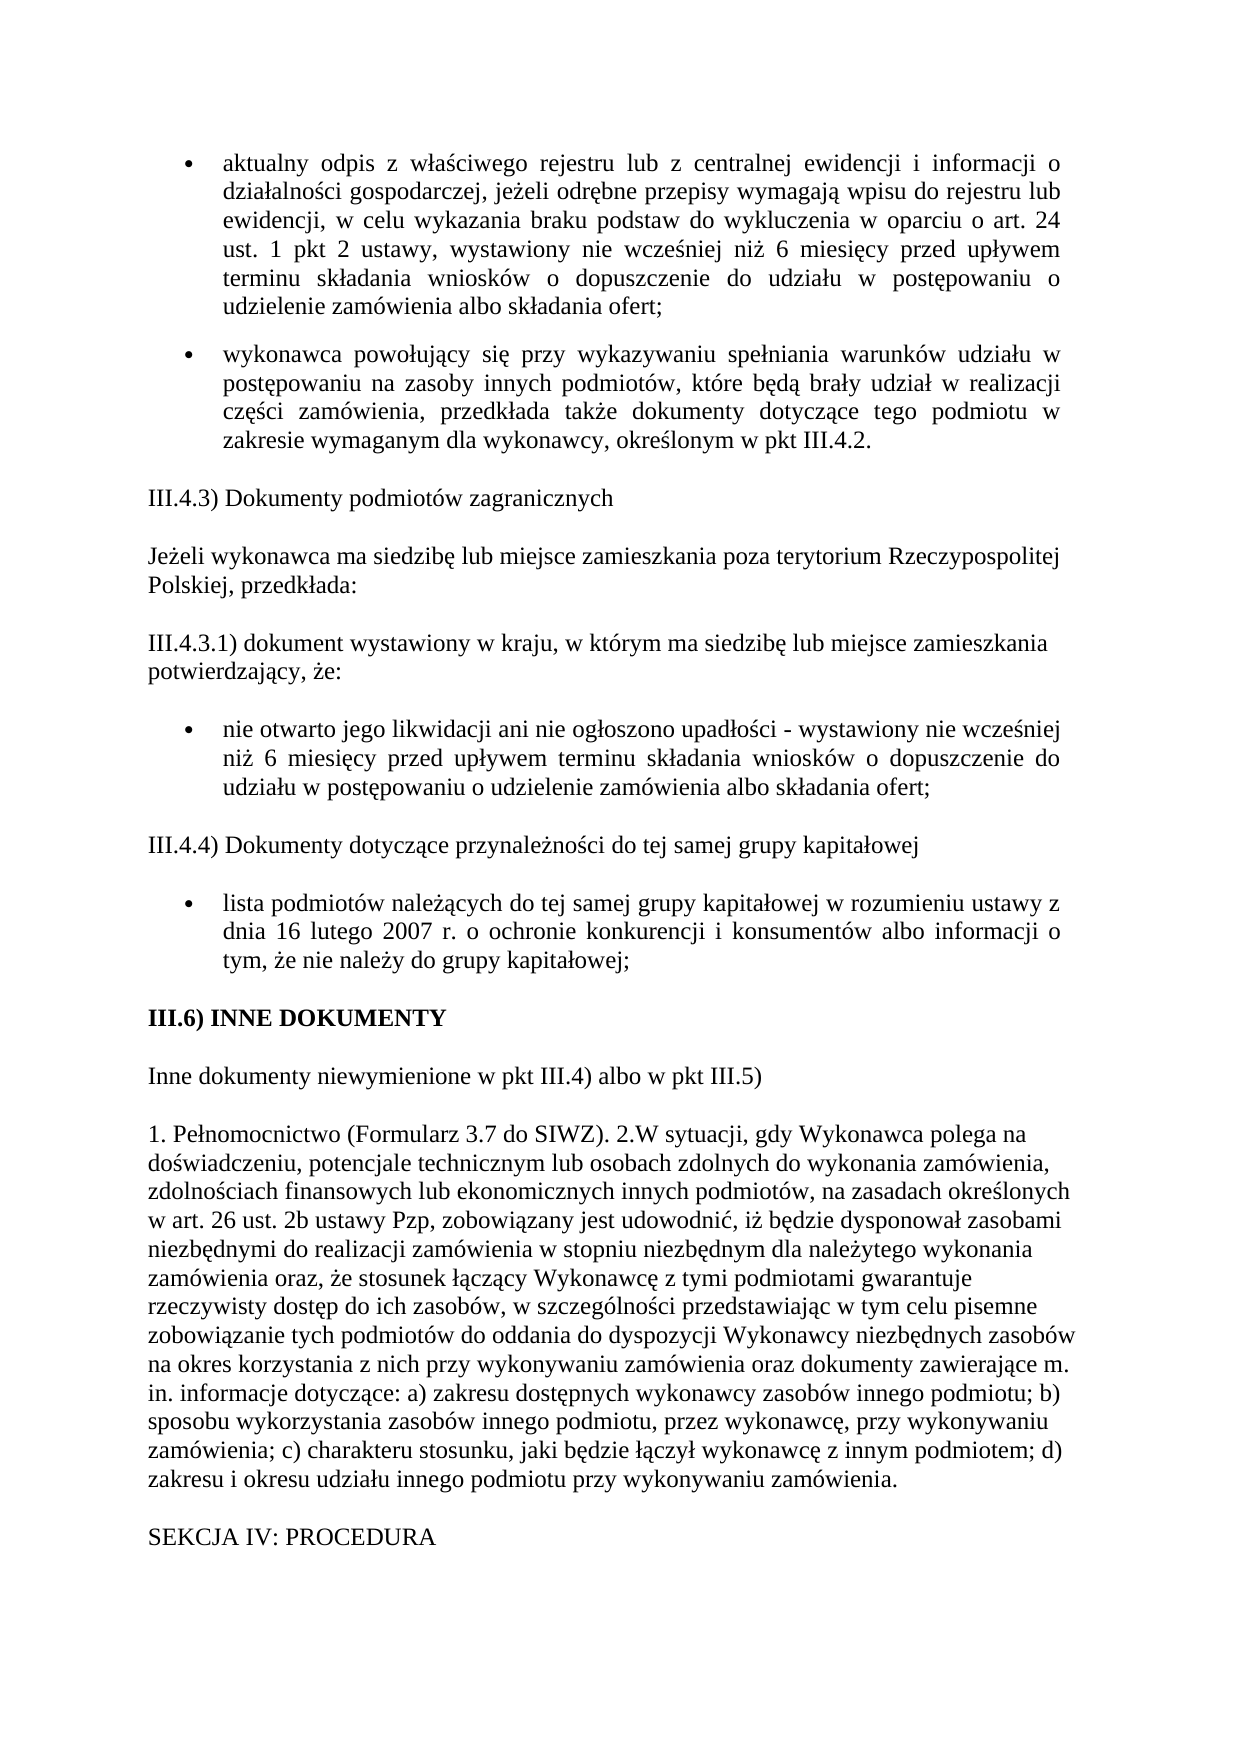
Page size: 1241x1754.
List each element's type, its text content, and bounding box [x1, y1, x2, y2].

text III.6) INNE DOKUMENTY [148, 1003, 1093, 1032]
text III.4.3) Dokumenty podmiotów zagranicznych [148, 483, 1093, 512]
text SEKCJA IV: PROCEDURA [148, 1522, 1093, 1551]
text Inne dokumenty niewymienione w pkt III.4) albo w pkt III.5) [148, 1061, 1093, 1090]
list lista podmiotów należących do tej samej grupy kapitałowej w rozumieniu ustawy z dnia 16 lutego 2007 r. o ochronie konkurencji i konsumentów albo informacji o tym, że nie należy do grupy kapitałowej; [185, 888, 1061, 974]
text Jeżeli wykonawca ma siedzibę lub miejsce zamieszkania poza terytorium Rzeczypospolitej Polskiej, przedkłada: [148, 541, 1093, 598]
text III.4.4) Dokumenty dotyczące przynależności do tej samej grupy kapitałowej [148, 830, 1093, 858]
list wykonawca powołujący się przy wykazywaniu spełniania warunków udziału w postępowaniu na zasoby innych podmiotów, które będą brały udział w realizacji części zamówienia, przedkłada także dokumenty dotyczące tego podmiotu w zakresie wymaganym dla wykonawcy, określonym w pkt III.4.2. [185, 339, 1061, 454]
text 1. Pełnomocnictwo (Formularz 3.7 do SIWZ). 2.W sytuacji, gdy Wykonawca polega na doświadczeniu, potencjale technicznym lub osobach zdolnych do wykonania zamówienia, zdolnościach finansowych lub ekonomicznych innych podmiotów, na zasadach określonych w art. 26 ust. 2b ustawy Pzp, zobowiązany jest udowodnić, iż będzie dysponował zasobami niezbędnymi do realizacji zamówienia w stopniu niezbędnym dla należytego wykonania zamówienia oraz, że stosunek łączący Wykonawcę z tymi podmiotami gwarantuje rzeczywisty dostęp do ich zasobów, w szczególności przedstawiając w tym celu pisemne zobowiązanie tych podmiotów do oddania do dyspozycji Wykonawcy niezbędnych zasobów na okres korzystania z nich przy wykonywaniu zamówienia oraz dokumenty zawierające m. in. informacje dotyczące: a) zakresu dostępnych wykonawcy zasobów innego podmiotu; b) sposobu wykorzystania zasobów innego podmiotu, przez wykonawcę, przy wykonywaniu zamówienia; c) charakteru stosunku, jaki będzie łączył wykonawcę z innym podmiotem; d) zakresu i okresu udziału innego podmiotu przy wykonywaniu zamówienia. [148, 1119, 1093, 1493]
list aktualny odpis z właściwego rejestru lub z centralnej ewidencji i informacji o działalności gospodarczej, jeżeli odrębne przepisy wymagają wpisu do rejestru lub ewidencji, w celu wykazania braku podstaw do wykluczenia w oparciu o art. 24 ust. 1 pkt 2 ustawy, wystawiony nie wcześniej niż 6 miesięcy przed upływem terminu składania wniosków o dopuszczenie do udziału w postępowaniu o udzielenie zamówienia albo składania ofert; [185, 148, 1061, 320]
text III.4.3.1) dokument wystawiony w kraju, w którym ma siedzibę lub miejsce zamieszkania potwierdzający, że: [148, 628, 1093, 685]
list nie otwarto jego likwidacji ani nie ogłoszono upadłości - wystawiony nie wcześniej niż 6 miesięcy przed upływem terminu składania wniosków o dopuszczenie do udziału w postępowaniu o udzielenie zamówienia albo składania ofert; [185, 714, 1061, 801]
